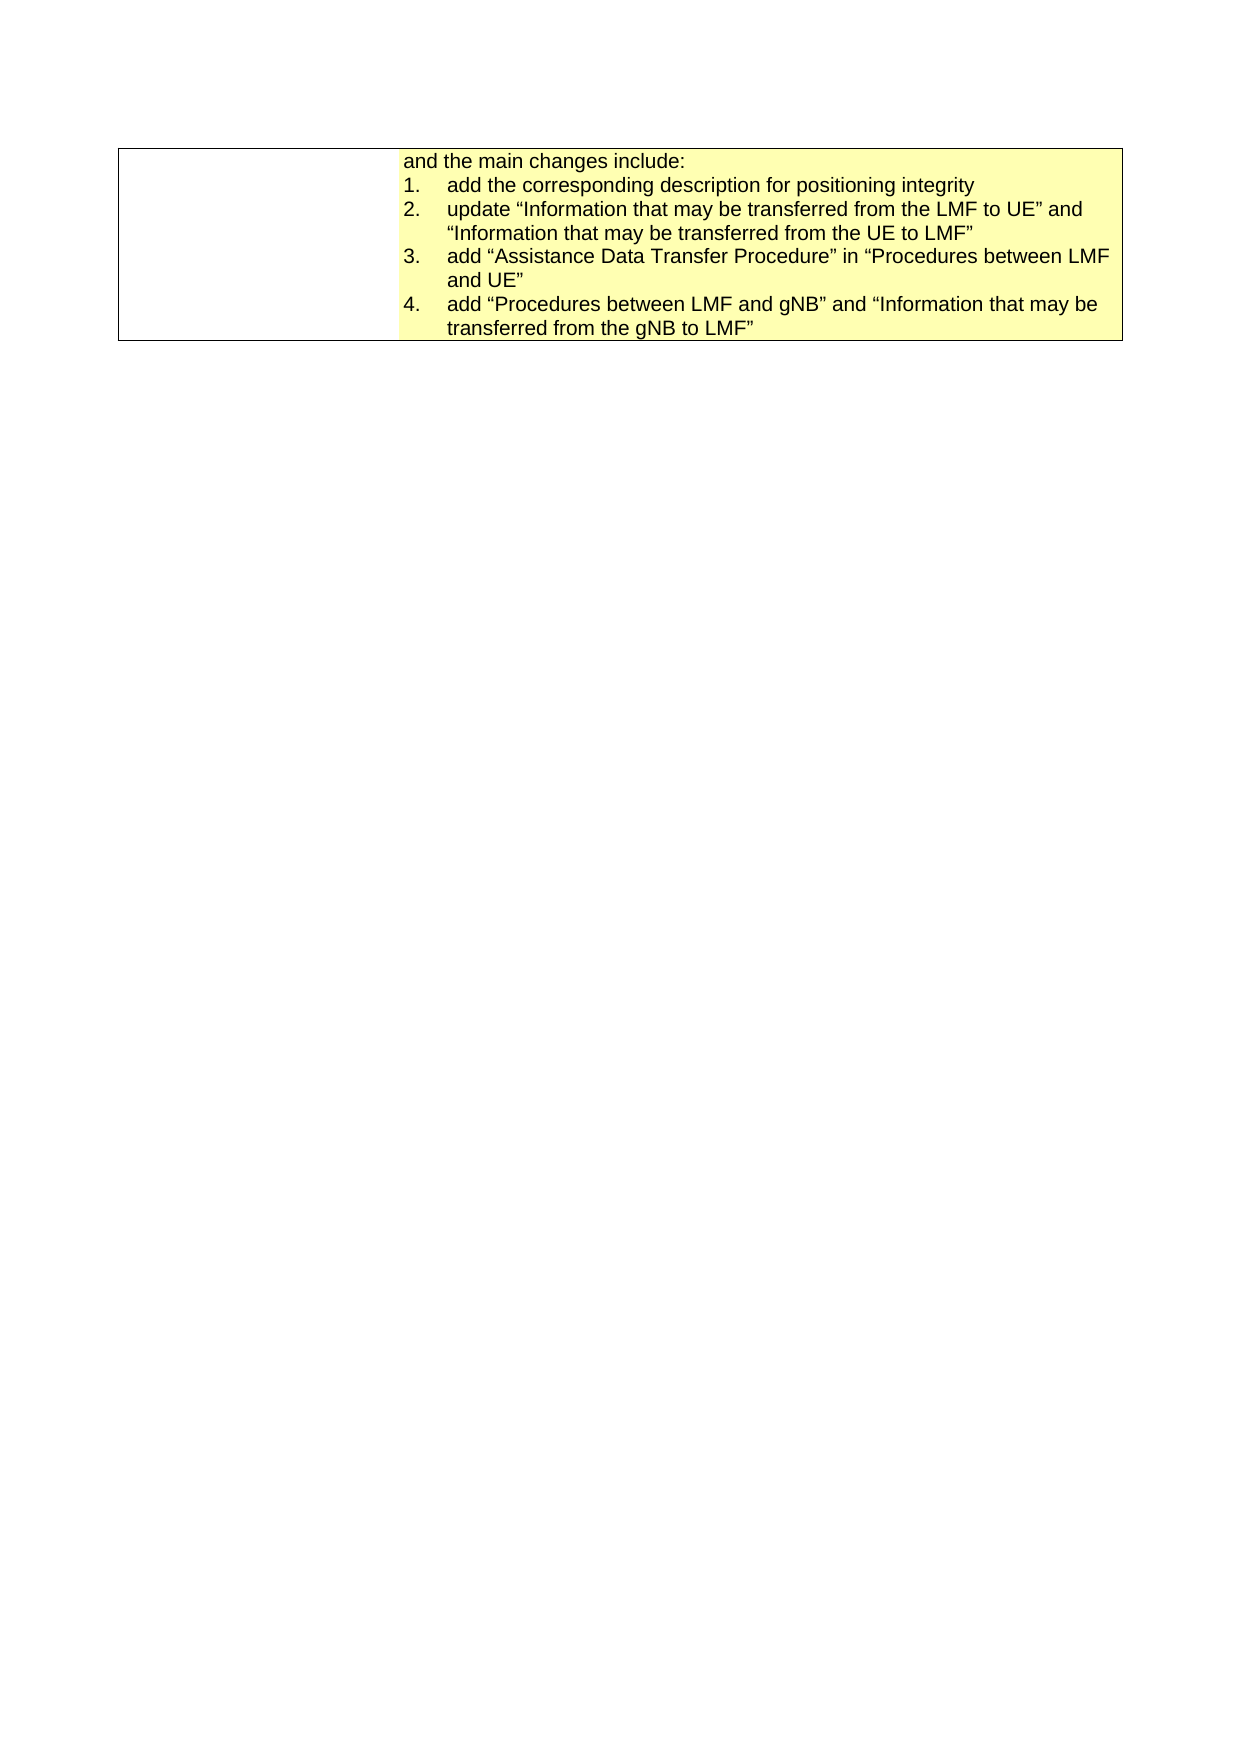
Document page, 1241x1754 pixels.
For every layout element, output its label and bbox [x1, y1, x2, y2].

table_cell [119, 149, 399, 340]
table_cell [399, 149, 1122, 340]
